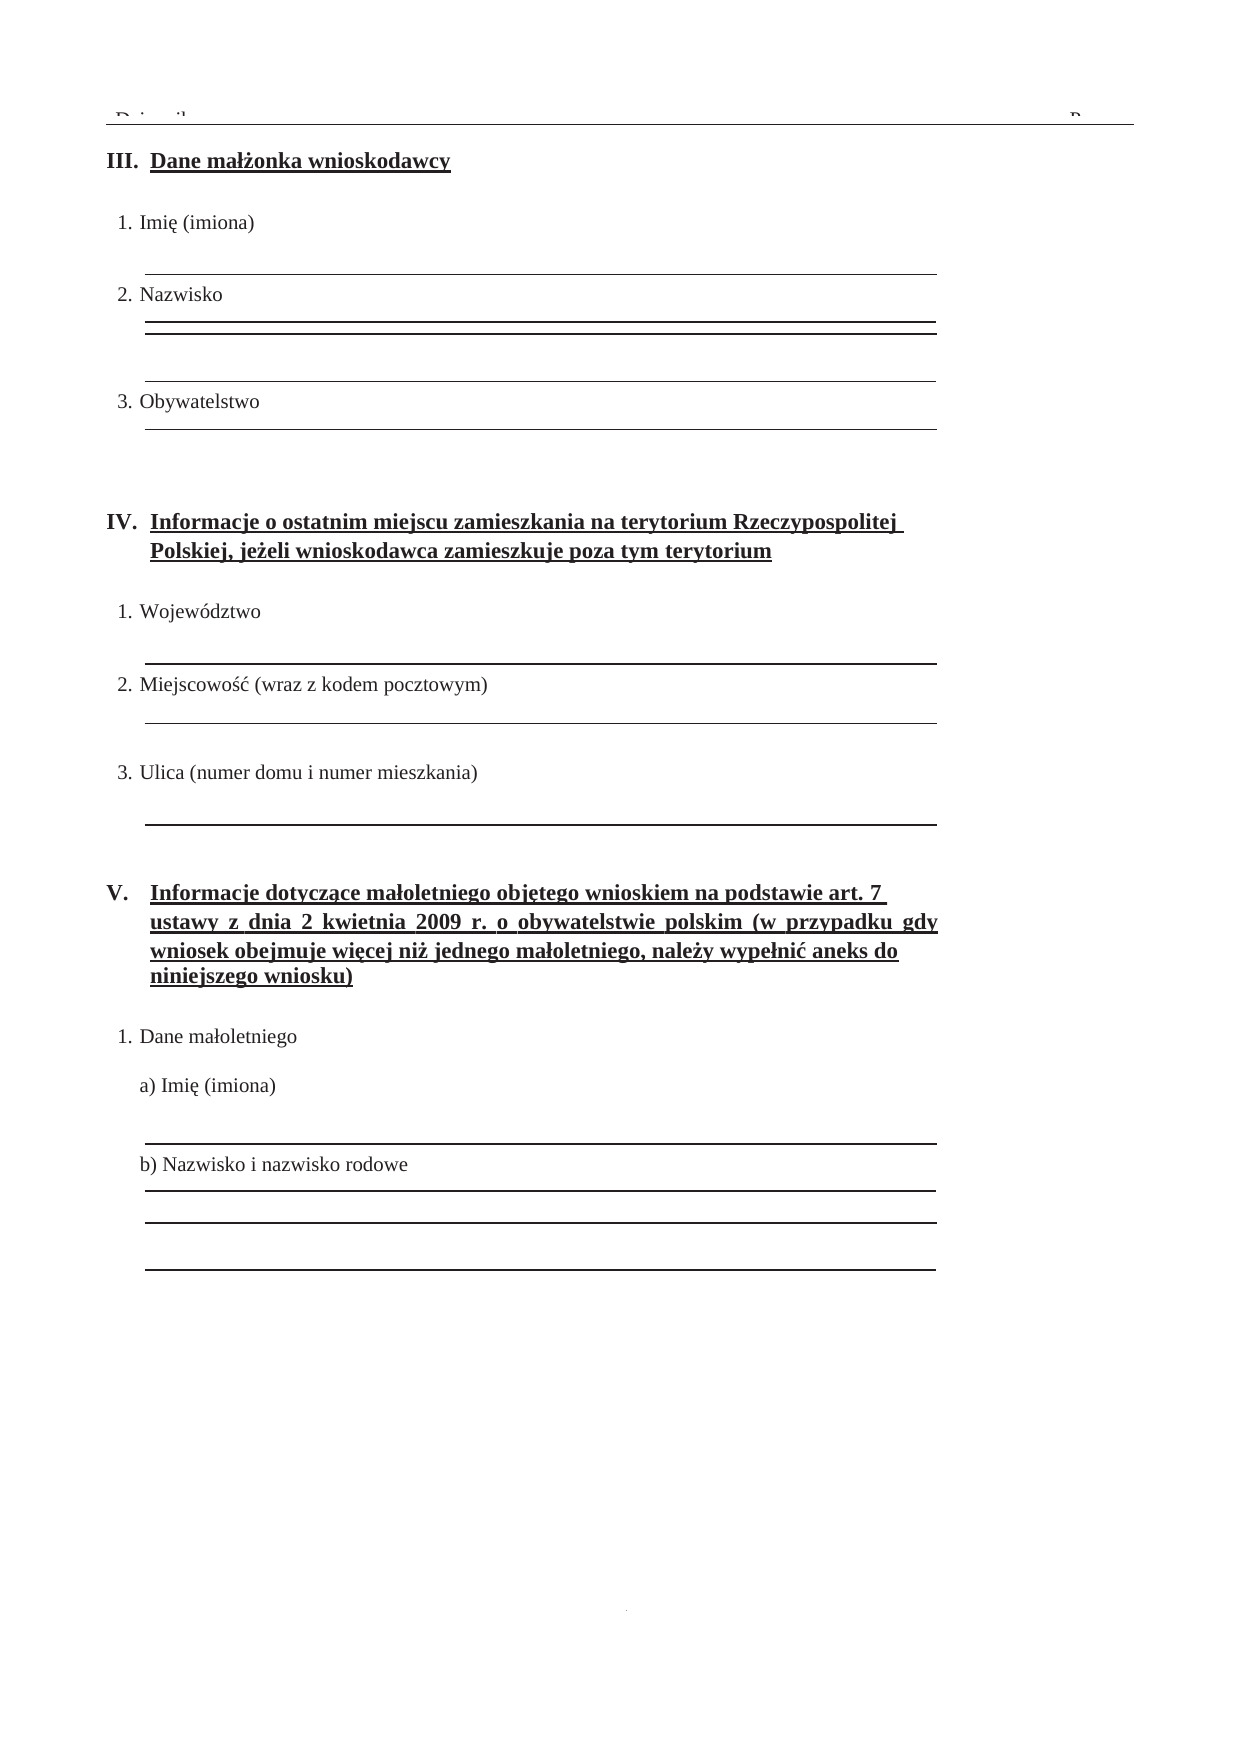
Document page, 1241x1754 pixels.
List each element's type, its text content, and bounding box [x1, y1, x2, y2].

list Nazwisko i nazwisko rodowe [139, 1132, 1146, 1176]
text wniosek obejmuje więcej niż jednego małoletniego, należy wypełnić aneks do niniejszego wniosku) [150, 938, 911, 988]
list Dane małoletniego [117, 1024, 1146, 1048]
list Nazwisko [117, 269, 1146, 306]
list Obywatelstwo [117, 365, 1146, 413]
list Imię (imiona) [139, 1073, 1146, 1097]
list Miejscowość (wraz z kodem pocztowym) [117, 659, 1146, 696]
list Województwo [117, 599, 1146, 623]
list Imię (imiona) [117, 209, 1146, 234]
subtitle Informacje dotyczące małoletniego objętego wnioskiem na podstawie art. 7 ustawy z dnia 2 kwietnia 2009 r. o obywatelstwie polskim (w przypadku gdy [106, 879, 940, 934]
list Ulica (numer domu i numer mieszkania) [117, 760, 1146, 784]
subtitle Dane małżonka wnioskodawcy [106, 147, 1146, 173]
subtitle Informacje o ostatnim miejscu zamieszkania na terytorium Rzeczypospolitej Polskiej, jeżeli wnioskodawca zamieszkuje poza tym terytorium [106, 508, 940, 563]
